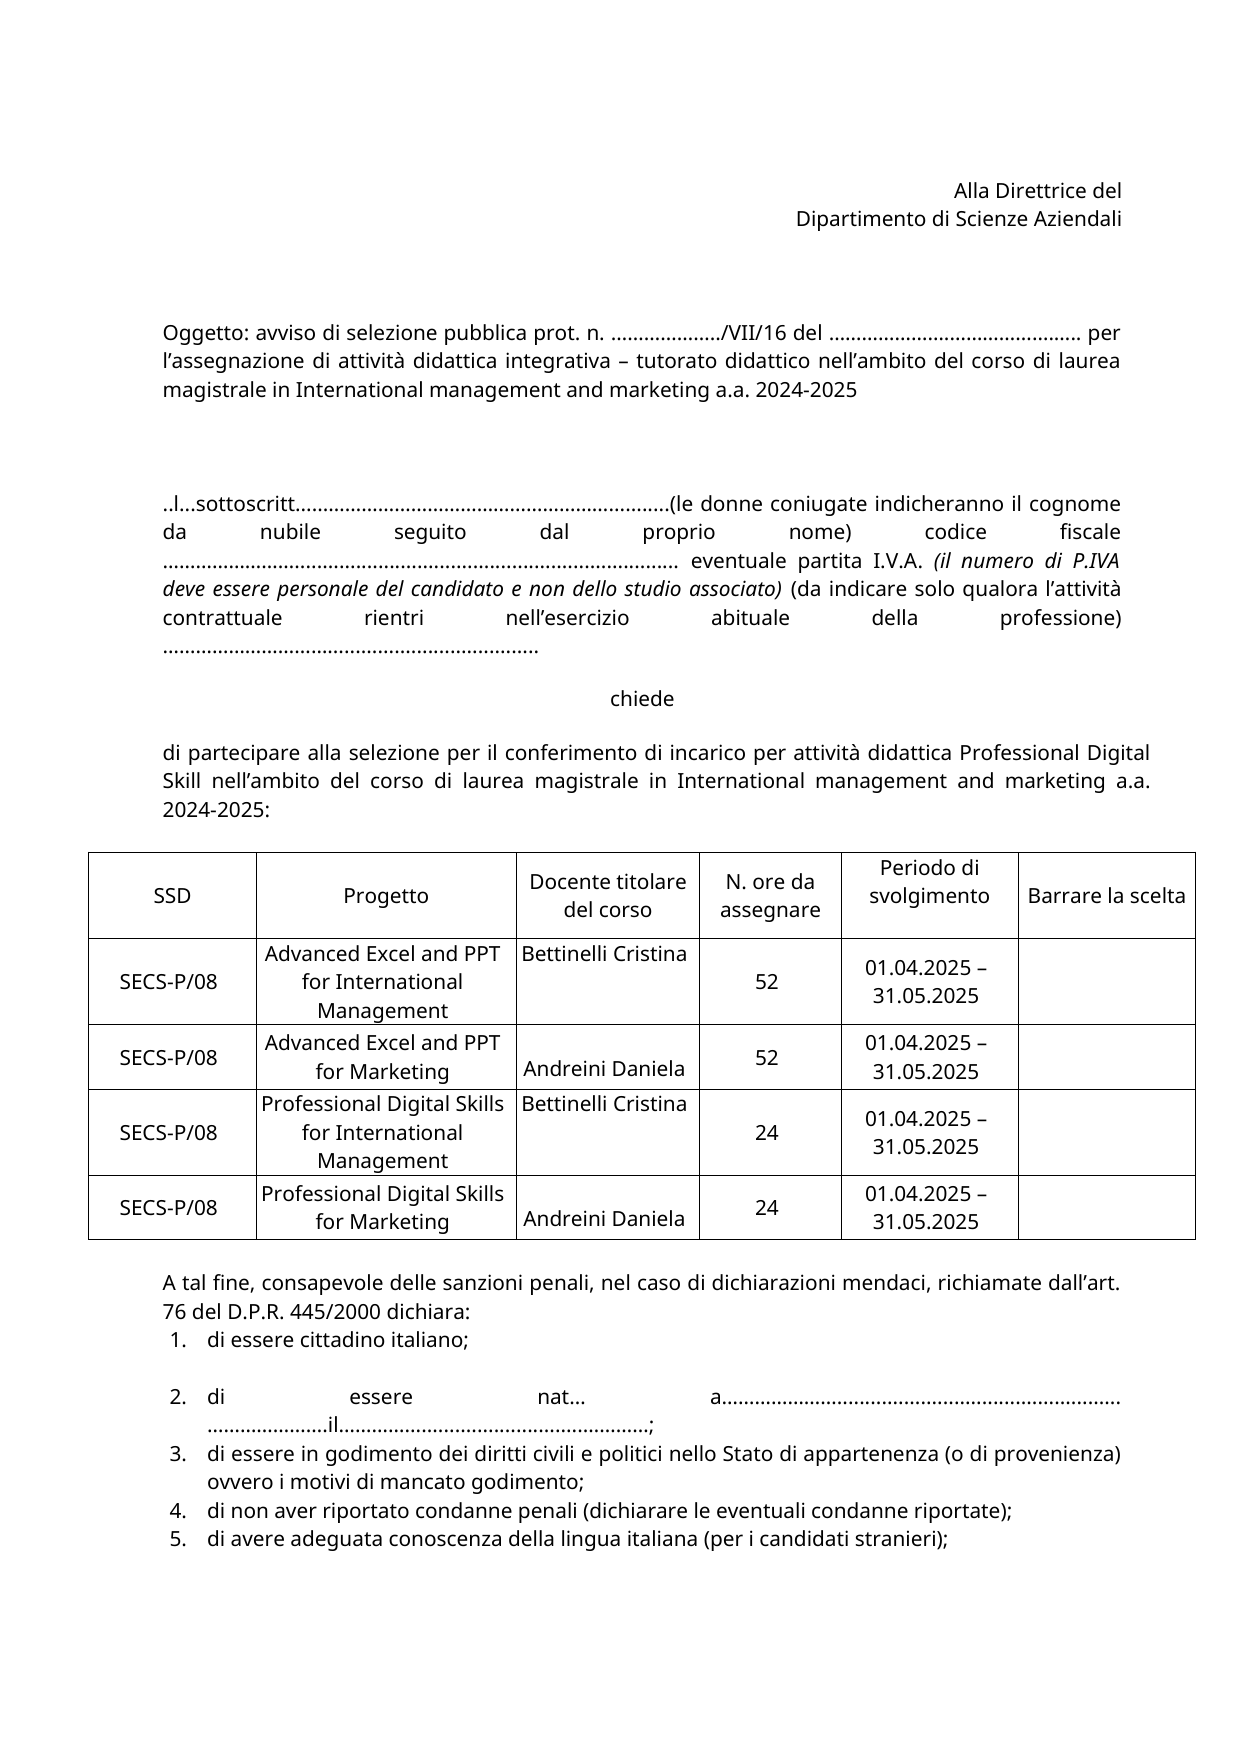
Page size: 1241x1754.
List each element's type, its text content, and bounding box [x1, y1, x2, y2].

table_header Progetto [257, 853, 516, 938]
text Oggetto: avviso di selezione pubblica prot. n. ………………../VII/16 del ………………….……………….….. per l’assegnazione di attività didattica integrativa – tutorato didattico nell’ambito del corso di laurea magistrale in International management and marketing a.a. 2024-2025 [162, 318, 1122, 403]
table_cell 52 [700, 1025, 841, 1088]
table_cell Professional Digital Skills for Marketing [257, 1176, 516, 1239]
table_cell Professional Digital Skills for International Management [257, 1090, 516, 1175]
table_header Docente titolare del corso [517, 853, 699, 938]
list di essere in godimento dei diritti civili e politici nello Stato di appartenenza (o di provenienza) ovvero i motivi di mancato godimento; [169, 1439, 1122, 1496]
table_cell SECS-P/08 [89, 1025, 256, 1088]
table_cell SECS-P/08 [89, 1090, 256, 1175]
table_header SSD [89, 853, 256, 938]
table_cell 01.04.2025 – 31.05.2025 [842, 939, 1018, 1024]
table_cell [1019, 1025, 1195, 1088]
table_cell Andreini Daniela [517, 1025, 699, 1088]
table_header N. ore da assegnare [700, 853, 841, 938]
table_header Barrare la scelta [1019, 853, 1195, 938]
text Alla Direttrice del [162, 176, 1122, 204]
table_cell Andreini Daniela [517, 1176, 699, 1239]
table_cell 24 [700, 1176, 841, 1239]
table_cell Advanced Excel and PPT for Marketing [257, 1025, 516, 1088]
list di essere nat… a…………………...................................................………………….il…………................................…………; [169, 1382, 1122, 1439]
text di partecipare alla selezione per il conferimento di incarico per attività didattica Professional Digital Skill nell’ambito del corso di laurea magistrale in International management and marketing a.a. 2024-2025: [162, 738, 1152, 823]
list di non aver riportato condanne penali (dichiarare le eventuali condanne riportate); [169, 1496, 1122, 1524]
text ..l...sottoscritt......……………………………………………...........(le donne coniugate indicheranno il cognome da nubile seguito dal proprio nome) codice fiscale ……………………..................................................................... eventuale partita I.V.A. (il numero di P.IVA deve essere personale del candidato e non dello studio associato) (da indicare solo qualora l’attività contrattuale rientri nell’esercizio abituale della professione) …………………………...................................... [162, 489, 1122, 659]
table_cell Bettinelli Cristina [517, 939, 699, 1024]
table_cell 01.04.2025 – 31.05.2025 [842, 1176, 1018, 1239]
table_cell 01.04.2025 – 31.05.2025 [842, 1025, 1018, 1088]
table_cell SECS-P/08 [89, 1176, 256, 1239]
list di avere adeguata conoscenza della lingua italiana (per i candidati stranieri); [169, 1524, 1122, 1553]
subtitle chiede [162, 684, 1122, 713]
table_cell 24 [700, 1090, 841, 1175]
text A tal fine, consapevole delle sanzioni penali, nel caso di dichiarazioni mendaci, richiamate dall’art. 76 del D.P.R. 445/2000 dichiara: [162, 1268, 1122, 1325]
list di essere cittadino italiano; [169, 1325, 1122, 1354]
table_cell Bettinelli Cristina [517, 1090, 699, 1175]
table_cell SECS-P/08 [89, 939, 256, 1024]
table_cell [1019, 939, 1195, 1024]
table_cell 01.04.2025 – 31.05.2025 [842, 1090, 1018, 1175]
table_cell Advanced Excel and PPT for International Management [257, 939, 516, 1024]
table_cell [1019, 1176, 1195, 1239]
table_cell [1019, 1090, 1195, 1175]
text Dipartimento di Scienze Aziendali [162, 204, 1122, 233]
table_header Periodo di svolgimento [842, 853, 1018, 938]
table_cell 52 [700, 939, 841, 1024]
